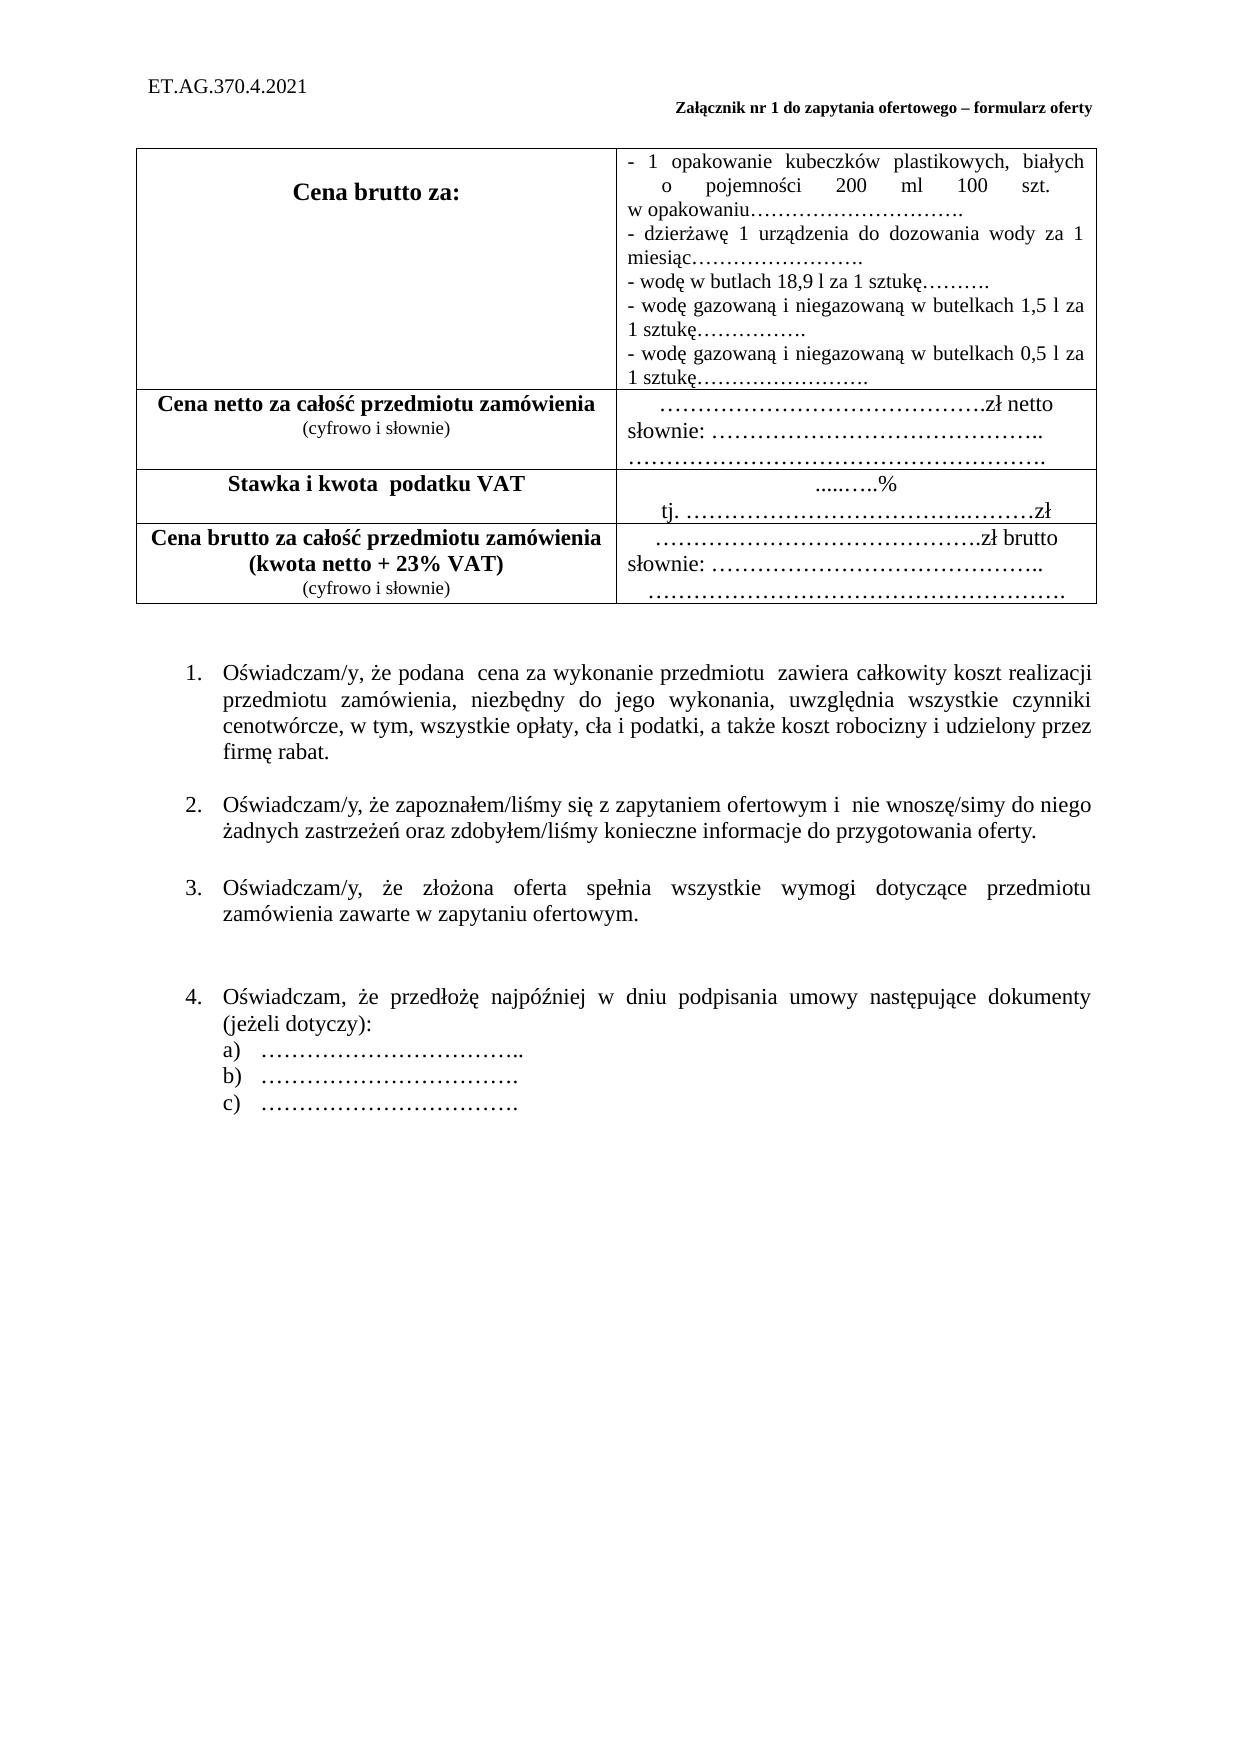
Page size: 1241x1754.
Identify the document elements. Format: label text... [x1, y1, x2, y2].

list ……………………………. [223, 1062, 1093, 1089]
list Oświadczam/y, że złożona oferta spełnia wszystkie wymogi dotyczące przedmiotu zamówienia zawarte w zapytaniu ofertowym. [185, 874, 1093, 927]
table_cell Cena brutto za całość przedmiotu zamówienia (kwota netto + 23% VAT) (cyfrowo i słownie) [137, 524, 616, 603]
list Oświadczam/y, że zapoznałem/liśmy się z zapytaniem ofertowym i nie wnoszę/simy do niego żadnych zastrzeżeń oraz zdobyłem/liśmy konieczne informacje do przygotowania oferty. [185, 791, 1093, 844]
table_cell …………………………………….zł netto słownie: …………………………………….. ………………………………………………. [617, 390, 1096, 469]
table_cell Cena brutto za: [137, 149, 616, 389]
table_cell Stawka i kwota podatku VAT [137, 470, 616, 523]
list Oświadczam/y, że podana cena za wykonanie przedmiotu zawiera całkowity koszt realizacji przedmiotu zamówienia, niezbędny do jego wykonania, uwzględnia wszystkie czynniki cenotwórcze, w tym, wszystkie opłaty, cła i podatki, a także koszt robocizny i udzielony przez firmę rabat. [185, 659, 1093, 765]
table_cell …………………………………….zł brutto słownie: …………………………………….. ………………………………………………. [617, 524, 1096, 603]
list ……………………………. [223, 1089, 1093, 1115]
table_cell Cena netto za całość przedmiotu zamówienia (cyfrowo i słownie) [137, 390, 616, 469]
list Oświadczam, że przedłożę najpóźniej w dniu podpisania umowy następujące dokumenty (jeżeli dotyczy): [185, 983, 1093, 1036]
table_cell .....…..% tj. ……………………………….………zł [617, 470, 1096, 523]
list …………………………….. [223, 1036, 1093, 1062]
